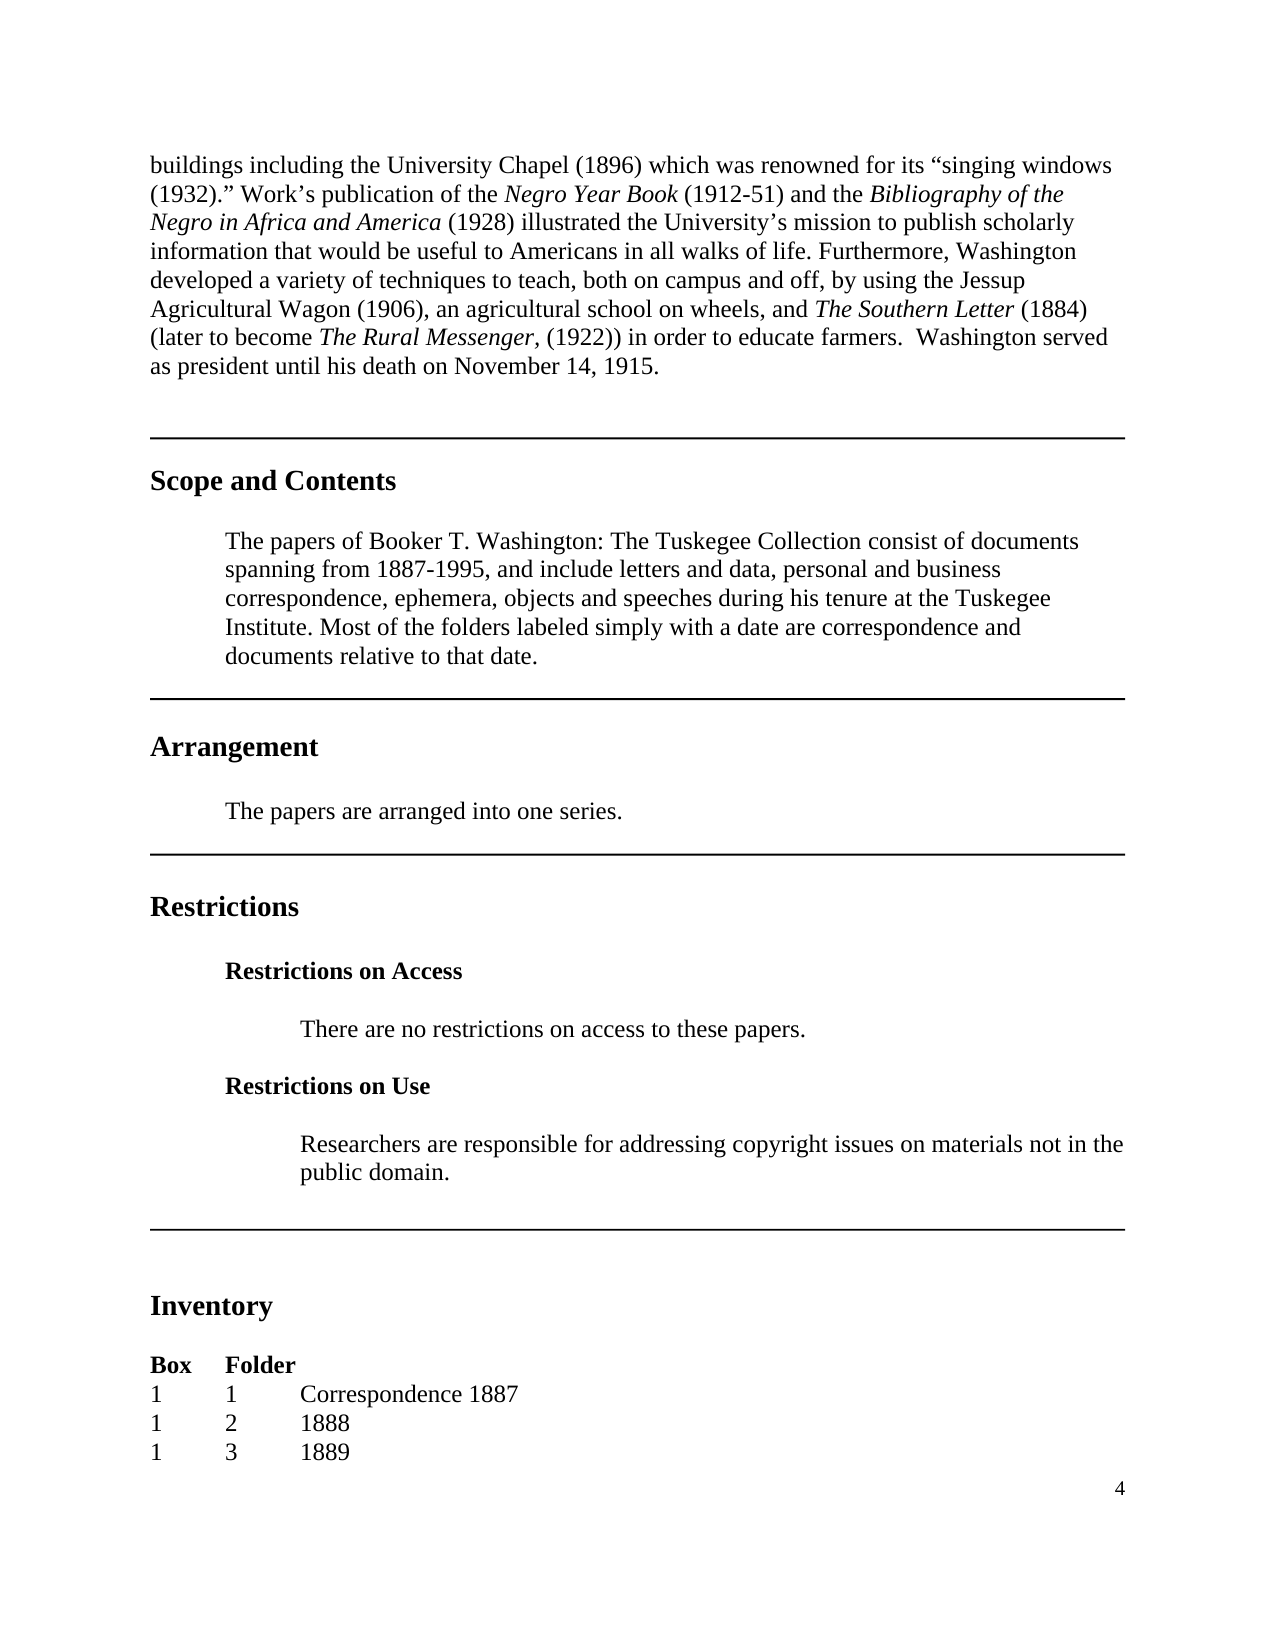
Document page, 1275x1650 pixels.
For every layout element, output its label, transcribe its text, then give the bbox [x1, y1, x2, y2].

text Restrictions [150, 889, 1125, 923]
text Inventory [150, 1288, 1125, 1322]
text Researchers are responsible for addressing copyright issues on materials not in the public domain. [300, 1129, 1125, 1186]
text 1 3 1889 [150, 1437, 1125, 1466]
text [150, 150, 1125, 380]
text There are no restrictions on access to these papers. [150, 1014, 1125, 1042]
text Arrangement [150, 729, 1125, 763]
text 1 1 Correspondence 1887 [150, 1379, 1125, 1408]
text The papers of Booker T. Washington: The Tuskegee Collection consist of documents spanning from 1887-1995, and include letters and data, personal and business correspondence, ephemera, objects and speeches during his tenure at the Tuskegee Institute. Most of the folders labeled simply with a date are correspondence and documents relative to that date. [225, 526, 1125, 669]
text Box Folder [150, 1351, 1125, 1379]
text 1 2 1888 [150, 1408, 1125, 1437]
text The papers are arranged into one series. [225, 796, 1125, 825]
text Scope and Contents [150, 463, 1125, 497]
text Restrictions on Access [225, 956, 1125, 985]
text Restrictions on Use [150, 1071, 1125, 1100]
